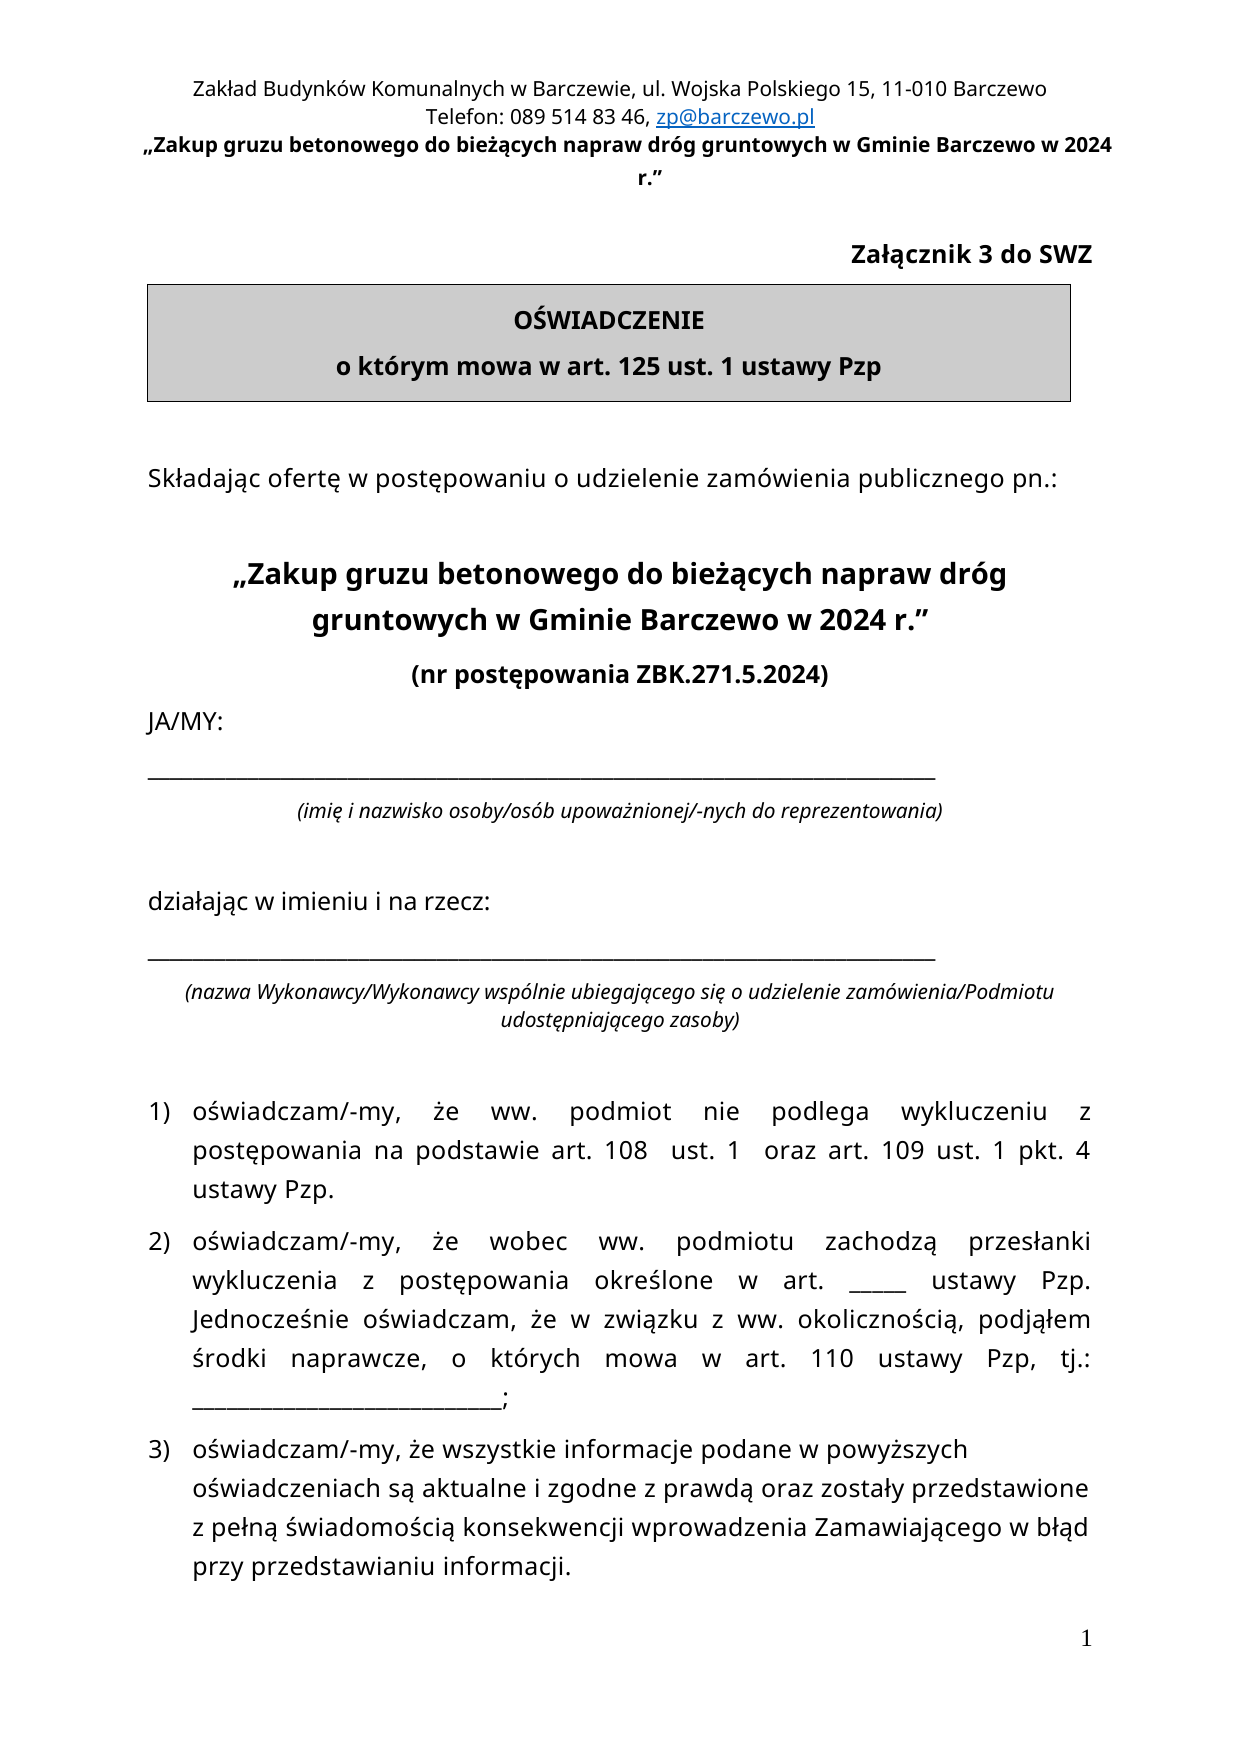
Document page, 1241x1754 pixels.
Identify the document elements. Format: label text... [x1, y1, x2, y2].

text (nr postępowania ZBK.271.5.2024) [148, 657, 1093, 691]
table_header OŚWIADCZENIE o którym mowa w art. 125 ust. 1 ustawy Pzp [148, 285, 1070, 401]
list oświadczam/-my, że wobec ww. podmiotu zachodzą przesłanki wykluczenia z postępowania określone w art. _____ ustawy Pzp. Jednocześnie oświadczam, że w związku z ww. okolicznością, podjąłem środki naprawcze, o których mowa w art. 110 ustawy Pzp, tj.: ___________________________; [148, 1223, 1093, 1414]
text Składając ofertę w postępowaniu o udzielenie zamówienia publicznego pn.: [148, 461, 1093, 495]
text _______________________________________________________________________ [148, 931, 1093, 965]
list oświadczam/-my, że ww. podmiot nie podlega wykluczeniu z postępowania na podstawie art. 108 ust. 1 oraz art. 109 ust. 1 pkt. 4 ustawy Pzp. [148, 1093, 1093, 1206]
text (imię i nazwisko osoby/osób upoważnionej/-nych do reprezentowania) [148, 797, 1093, 825]
text JA/MY: [148, 703, 1093, 737]
text _______________________________________________________________________ [148, 750, 1093, 784]
list oświadczam/-my, że wszystkie informacje podane w powyższych oświadczeniach są aktualne i zgodne z prawdą oraz zostały przedstawione z pełną świadomością konsekwencji wprowadzenia Zamawiającego w błąd przy przedstawianiu informacji. [148, 1431, 1093, 1583]
text działając w imieniu i na rzecz: [148, 884, 1093, 918]
text (nazwa Wykonawcy/Wykonawcy wspólnie ubiegającego się o udzielenie zamówienia/Podmiotu udostępniającego zasoby) [148, 977, 1093, 1034]
text Załącznik 3 do SWZ [148, 237, 1093, 271]
text „Zakup gruzu betonowego do bieżących napraw dróg gruntowych w Gminie Barczewo w 2024 r.” [148, 553, 1093, 638]
